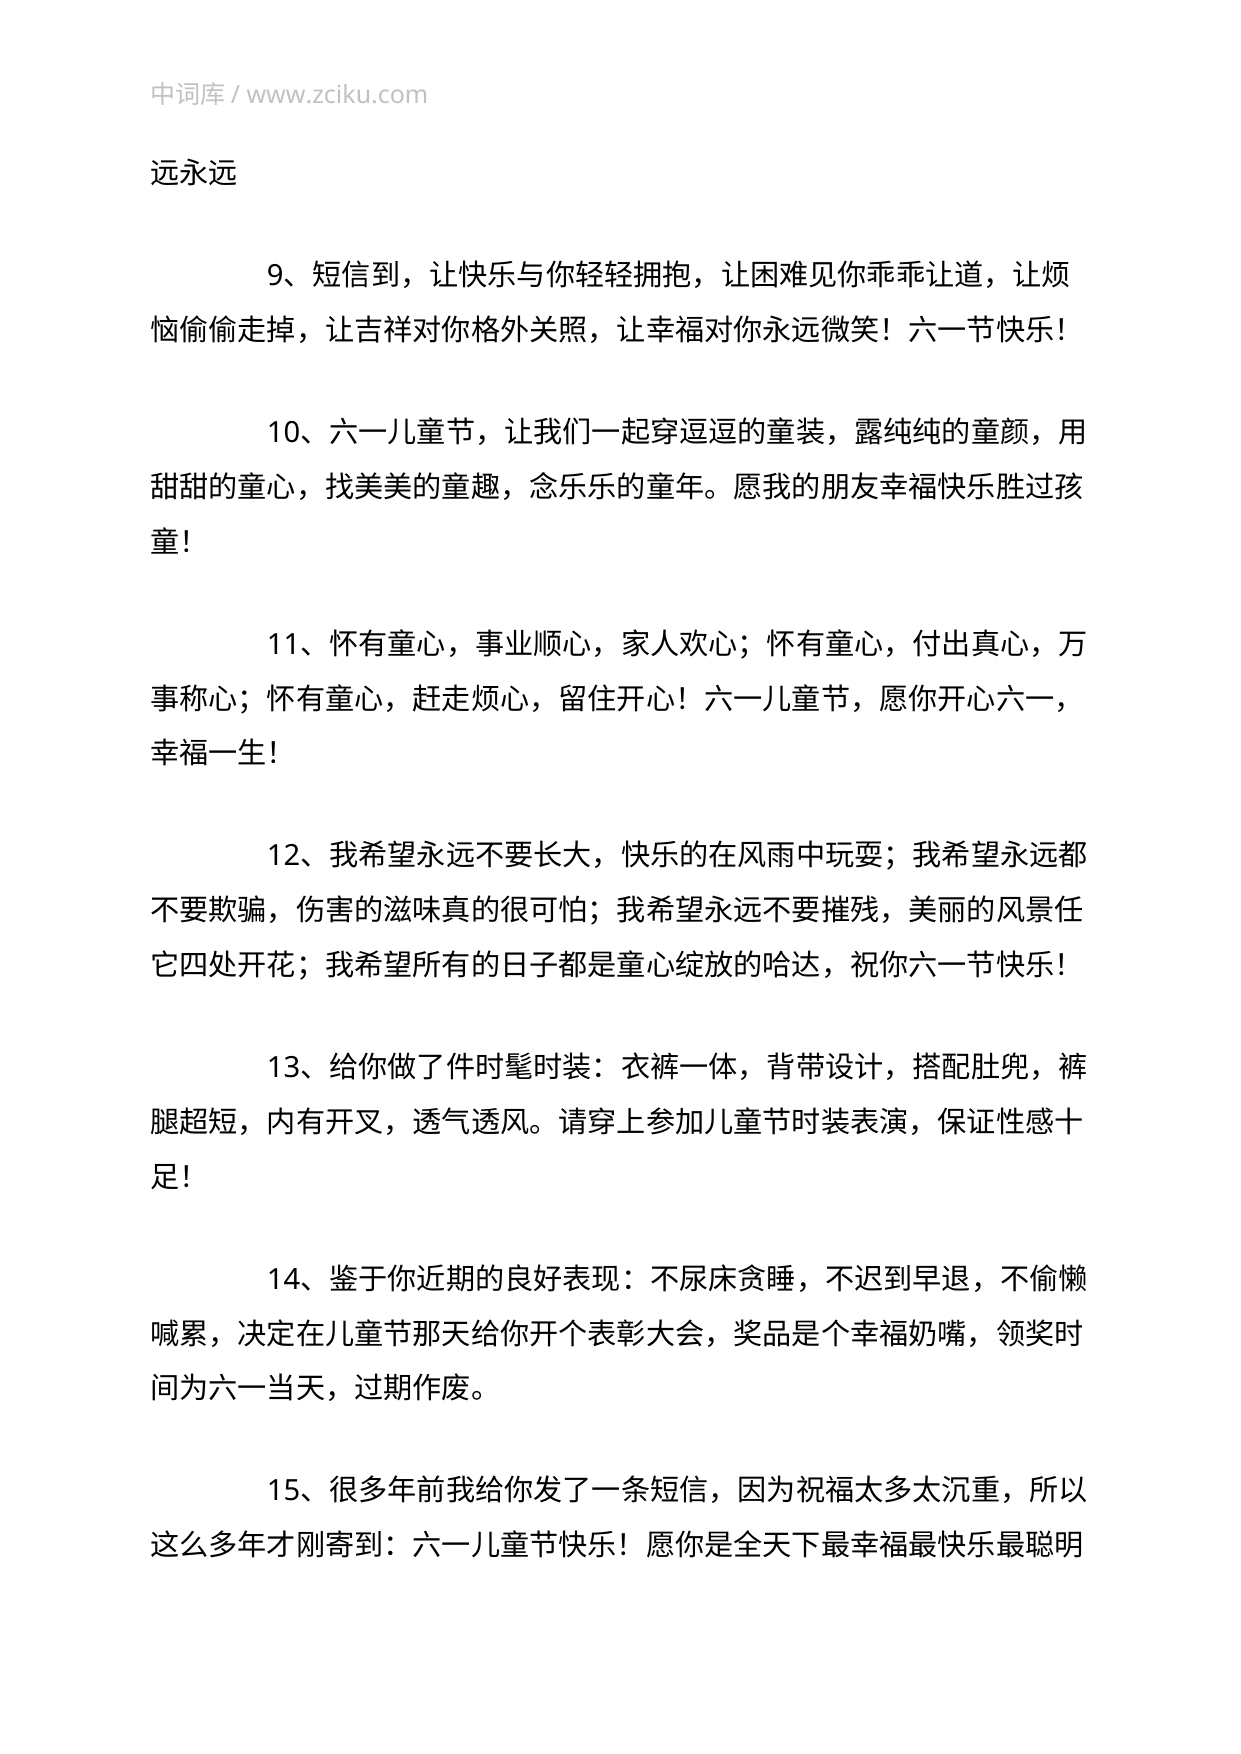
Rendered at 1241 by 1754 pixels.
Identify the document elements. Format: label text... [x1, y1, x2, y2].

text 14、鉴于你近期的良好表现：不尿床贪睡，不迟到早退，不偷懒喊累，决定在儿童节那天给你开个表彰大会，奖品是个幸福奶嘴，领奖时间为六一当天，过期作废。 [150, 1255, 1090, 1407]
text 12、我希望永远不要长大，快乐的在风雨中玩耍；我希望永远都不要欺骗，伤害的滋味真的很可怕；我希望永远不要摧残，美丽的风景任它四处开花；我希望所有的日子都是童心绽放的哈达，祝你六一节快乐！ [150, 832, 1090, 984]
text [150, 150, 1090, 192]
text 9、短信到，让快乐与你轻轻拥抱，让困难见你乖乖让道，让烦恼偷偷走掉，让吉祥对你格外关照，让幸福对你永远微笑！六一节快乐！ [150, 252, 1090, 349]
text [150, 1467, 1090, 1564]
text 13、给你做了件时髦时装：衣裤一体，背带设计，搭配肚兜，裤腿超短，内有开叉，透气透风。请穿上参加儿童节时装表演，保证性感十足！ [150, 1043, 1090, 1196]
text 10、六一儿童节，让我们一起穿逗逗的童装，露纯纯的童颜，用甜甜的童心，找美美的童趣，念乐乐的童年。愿我的朋友幸福快乐胜过孩童！ [150, 408, 1090, 561]
text 11、怀有童心，事业顺心，家人欢心；怀有童心，付出真心，万事称心；怀有童心，赶走烦心，留住开心！六一儿童节，愿你开心六一，幸福一生！ [150, 620, 1090, 772]
